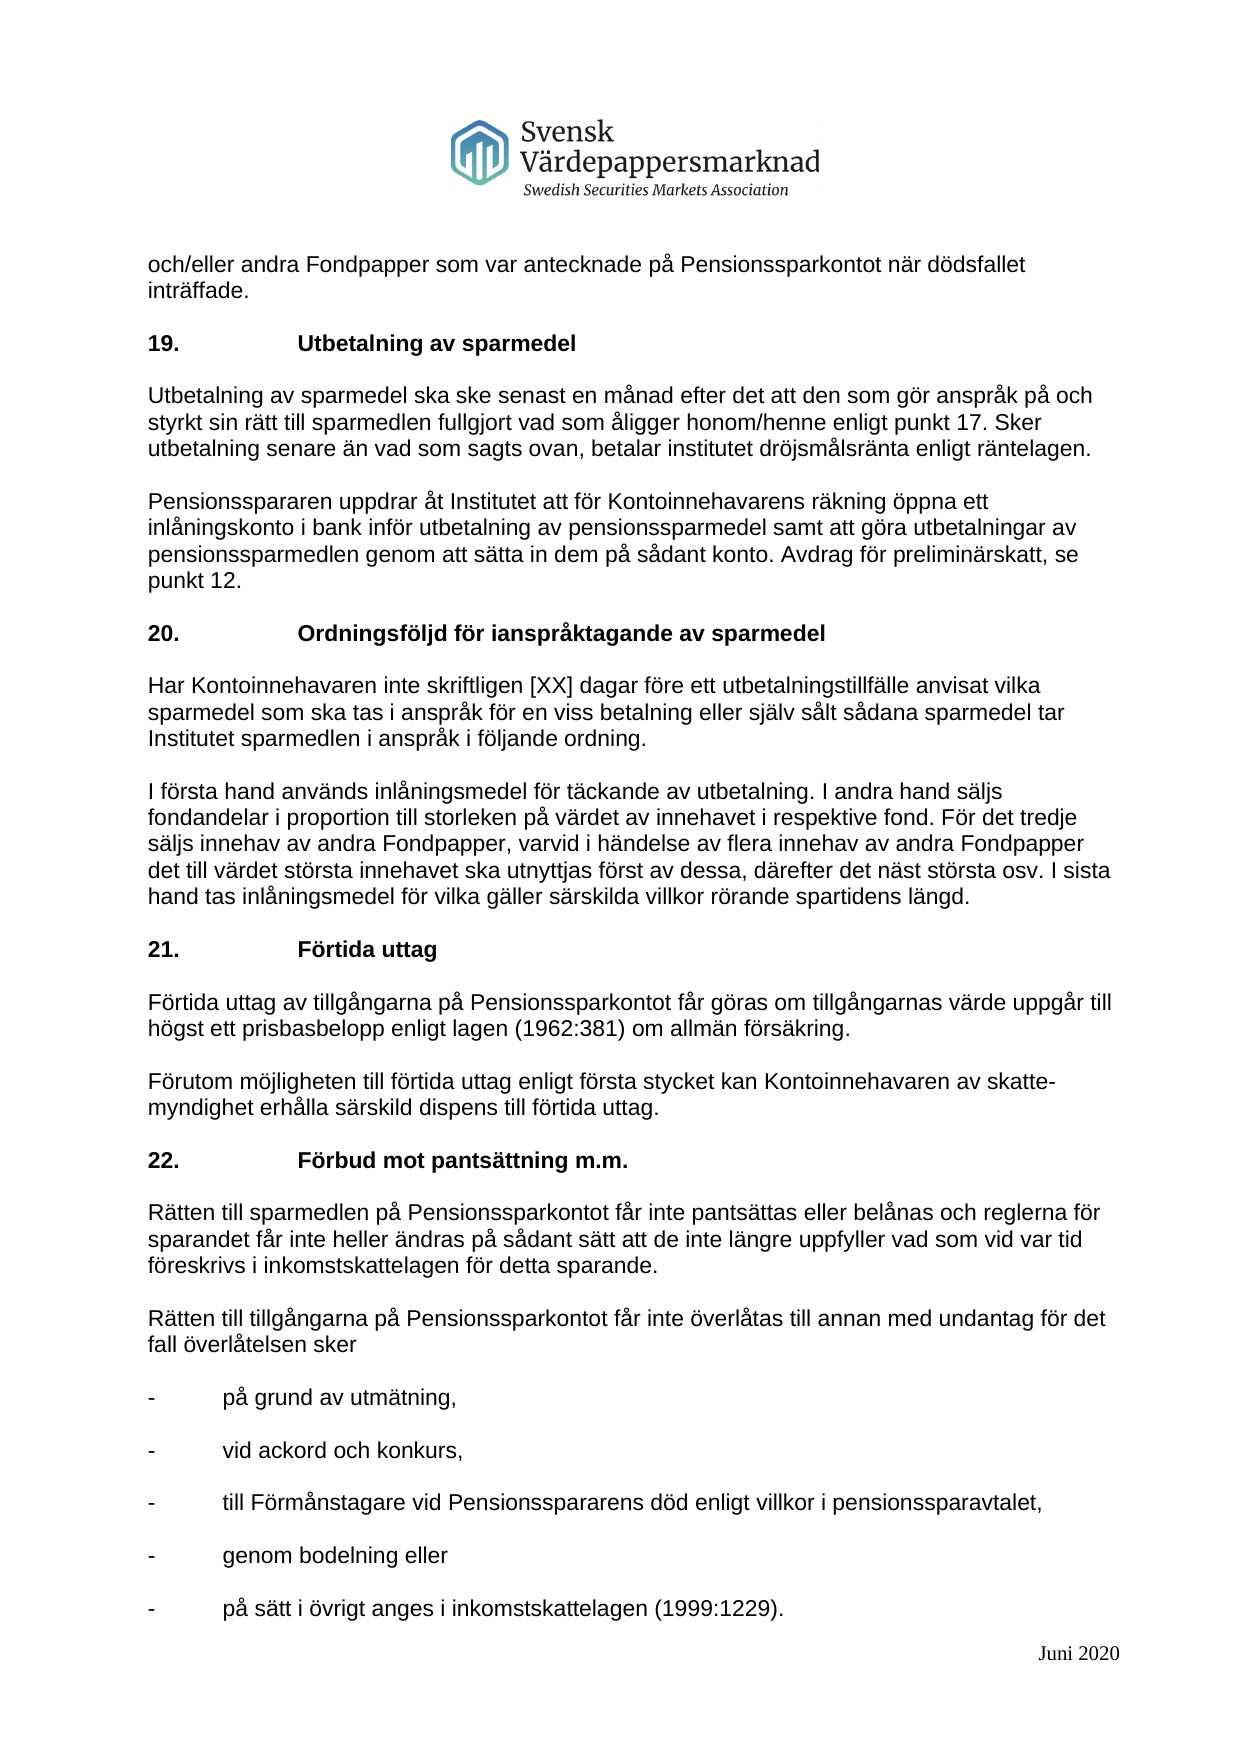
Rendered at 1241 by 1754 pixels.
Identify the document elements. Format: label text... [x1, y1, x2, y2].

picture [450, 118, 820, 197]
text 21. Förtida uttag [148, 936, 1122, 962]
text Utbetalning av sparmedel ska ske senast en månad efter det att den som gör anspråk på och styrkt sin rätt till sparmedlen fullgjort vad som åligger honom/henne enligt punkt 17. Sker utbetalning senare än vad som sagts ovan, betalar institutet dröjsmålsränta enligt räntelagen. [148, 382, 1122, 461]
text Pensionsspararen uppdrar åt Institutet att för Kontoinnehavarens räkning öppna ett inlåningskonto i bank inför utbetalning av pensionssparmedel samt att göra utbetalningar av pensionssparmedlen genom att sätta in dem på sådant konto. Avdrag för preliminärskatt, se punkt 12. [148, 488, 1122, 593]
text Förutom möjligheten till förtida uttag enligt första stycket kan Kontoinnehavaren av skatte-myndighet erhålla särskild dispens till förtida uttag. [148, 1068, 1122, 1120]
text 22. Förbud mot pantsättning m.m. [148, 1147, 1122, 1173]
text - genom bodelning eller [148, 1542, 1122, 1568]
text Rätten till sparmedlen på Pensionssparkontot får inte pantsättas eller belånas och reglerna för sparandet får inte heller ändras på sådant sätt att de inte längre uppfyller vad som vid var tid föreskrivs i inkomstskattelagen för detta sparande. [148, 1199, 1122, 1278]
text Förtida uttag av tillgångarna på Pensionssparkontot får göras om tillgångarnas värde uppgår till högst ett prisbasbelopp enligt lagen (1962:381) om allmän försäkring. [148, 988, 1122, 1041]
text I första hand används inlåningsmedel för täckande av utbetalning. I andra hand säljs fondandelar i proportion till storleken på värdet av innehavet i respektive fond. För det tredje säljs innehav av andra Fondpapper, varvid i händelse av flera innehav av andra Fondpapper det till värdet största innehavet ska utnyttjas först av dessa, därefter det näst största osv. I sista hand tas inlåningsmedel för vilka gäller särskilda villkor rörande spartidens längd. [148, 778, 1122, 909]
text - på sätt i övrigt anges i inkomstskattelagen (1999:1229). [148, 1595, 1122, 1621]
text 19. Utbetalning av sparmedel [148, 330, 1122, 356]
text Har Kontoinnehavaren inte skriftligen [XX] dagar före ett utbetalningstillfälle anvisat vilka sparmedel som ska tas i anspråk för en viss betalning eller själv sålt sådana sparmedel tar Institutet sparmedlen i anspråk i följande ordning. [148, 672, 1122, 751]
text - vid ackord och konkurs, [148, 1437, 1122, 1463]
text - på grund av utmätning, [148, 1384, 1122, 1410]
text - till Förmånstagare vid Pensionsspararens död enligt villkor i pensionssparavtalet, [148, 1489, 1122, 1516]
text Rätten till tillgångarna på Pensionssparkontot får inte överlåtas till annan med undantag för det fall överlåtelsen sker [148, 1305, 1122, 1357]
text 20. Ordningsföljd för ianspråktagande av sparmedel [148, 619, 1122, 646]
